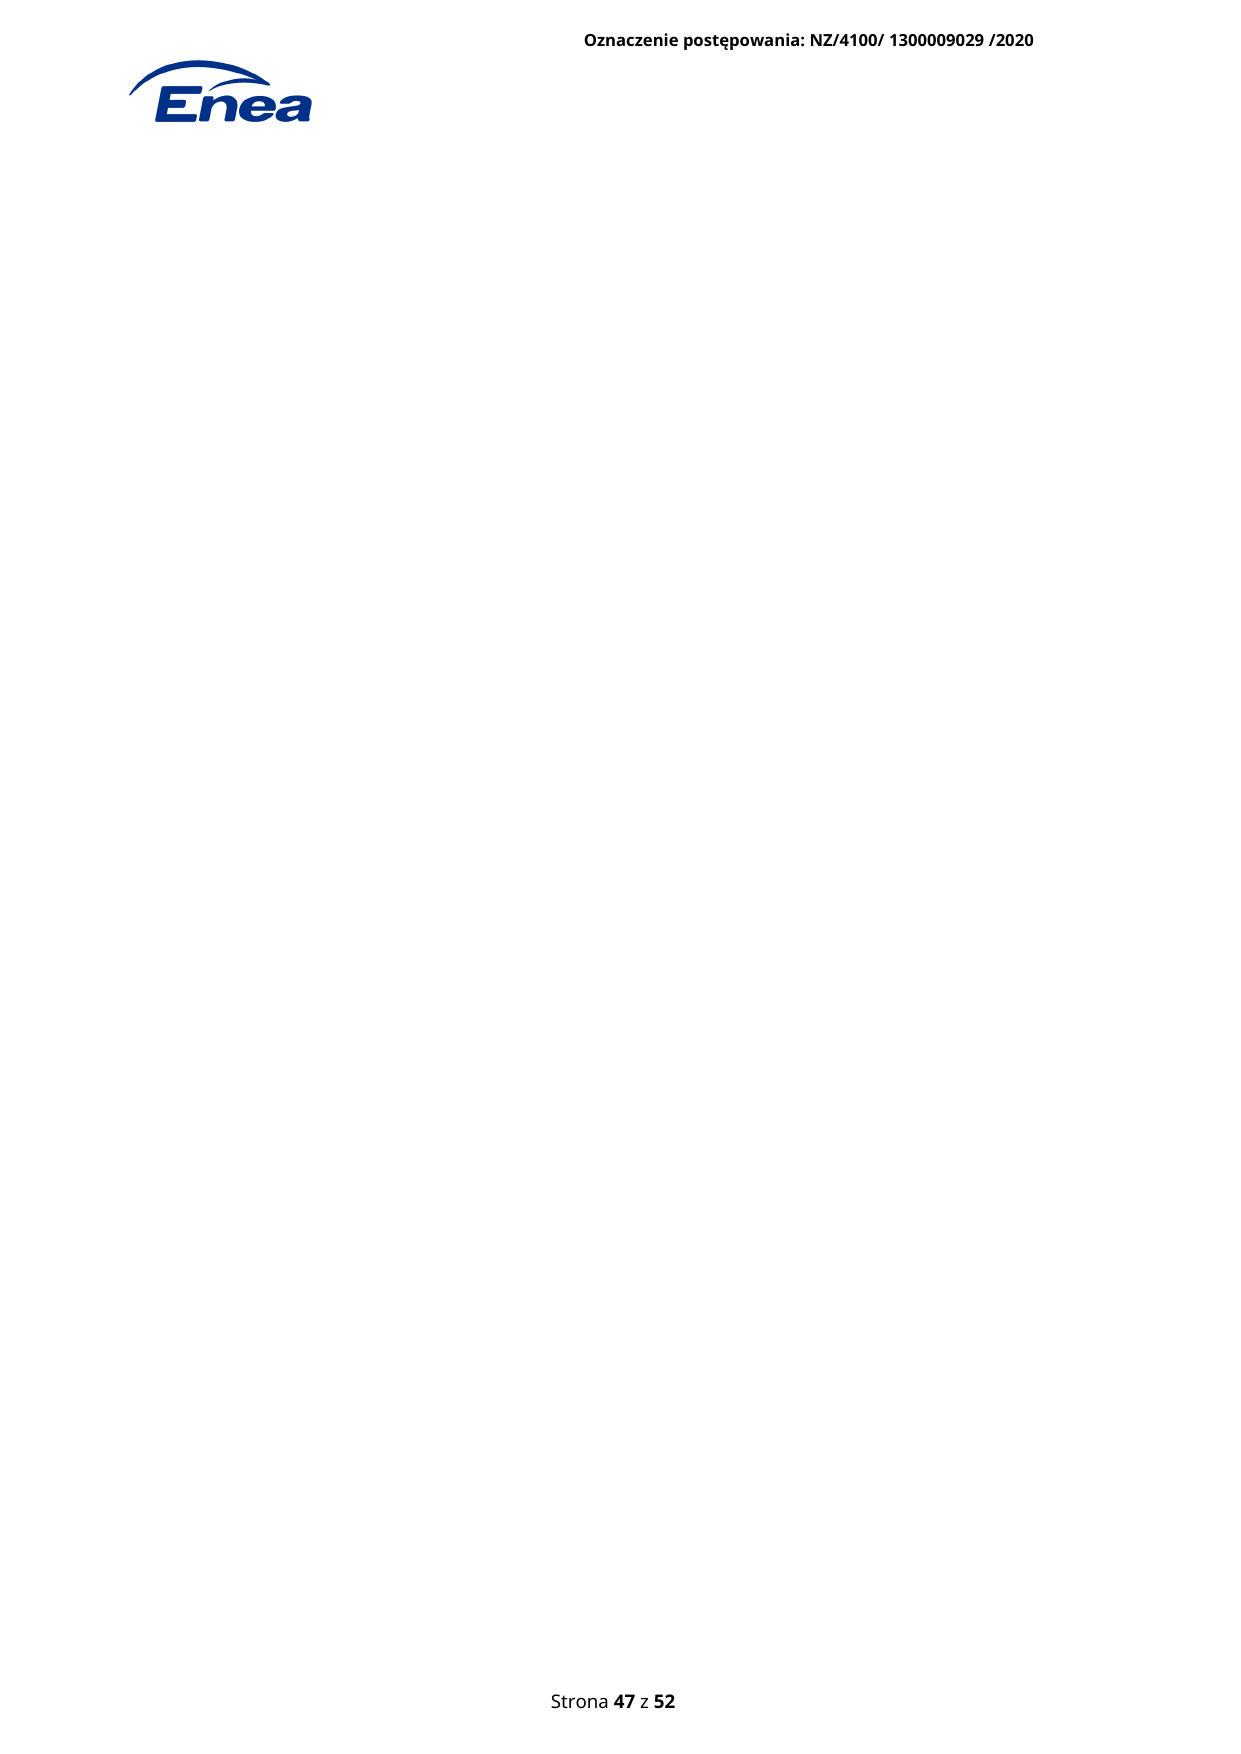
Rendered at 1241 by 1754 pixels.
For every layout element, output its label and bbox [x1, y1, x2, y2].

picture [117, 50, 324, 124]
